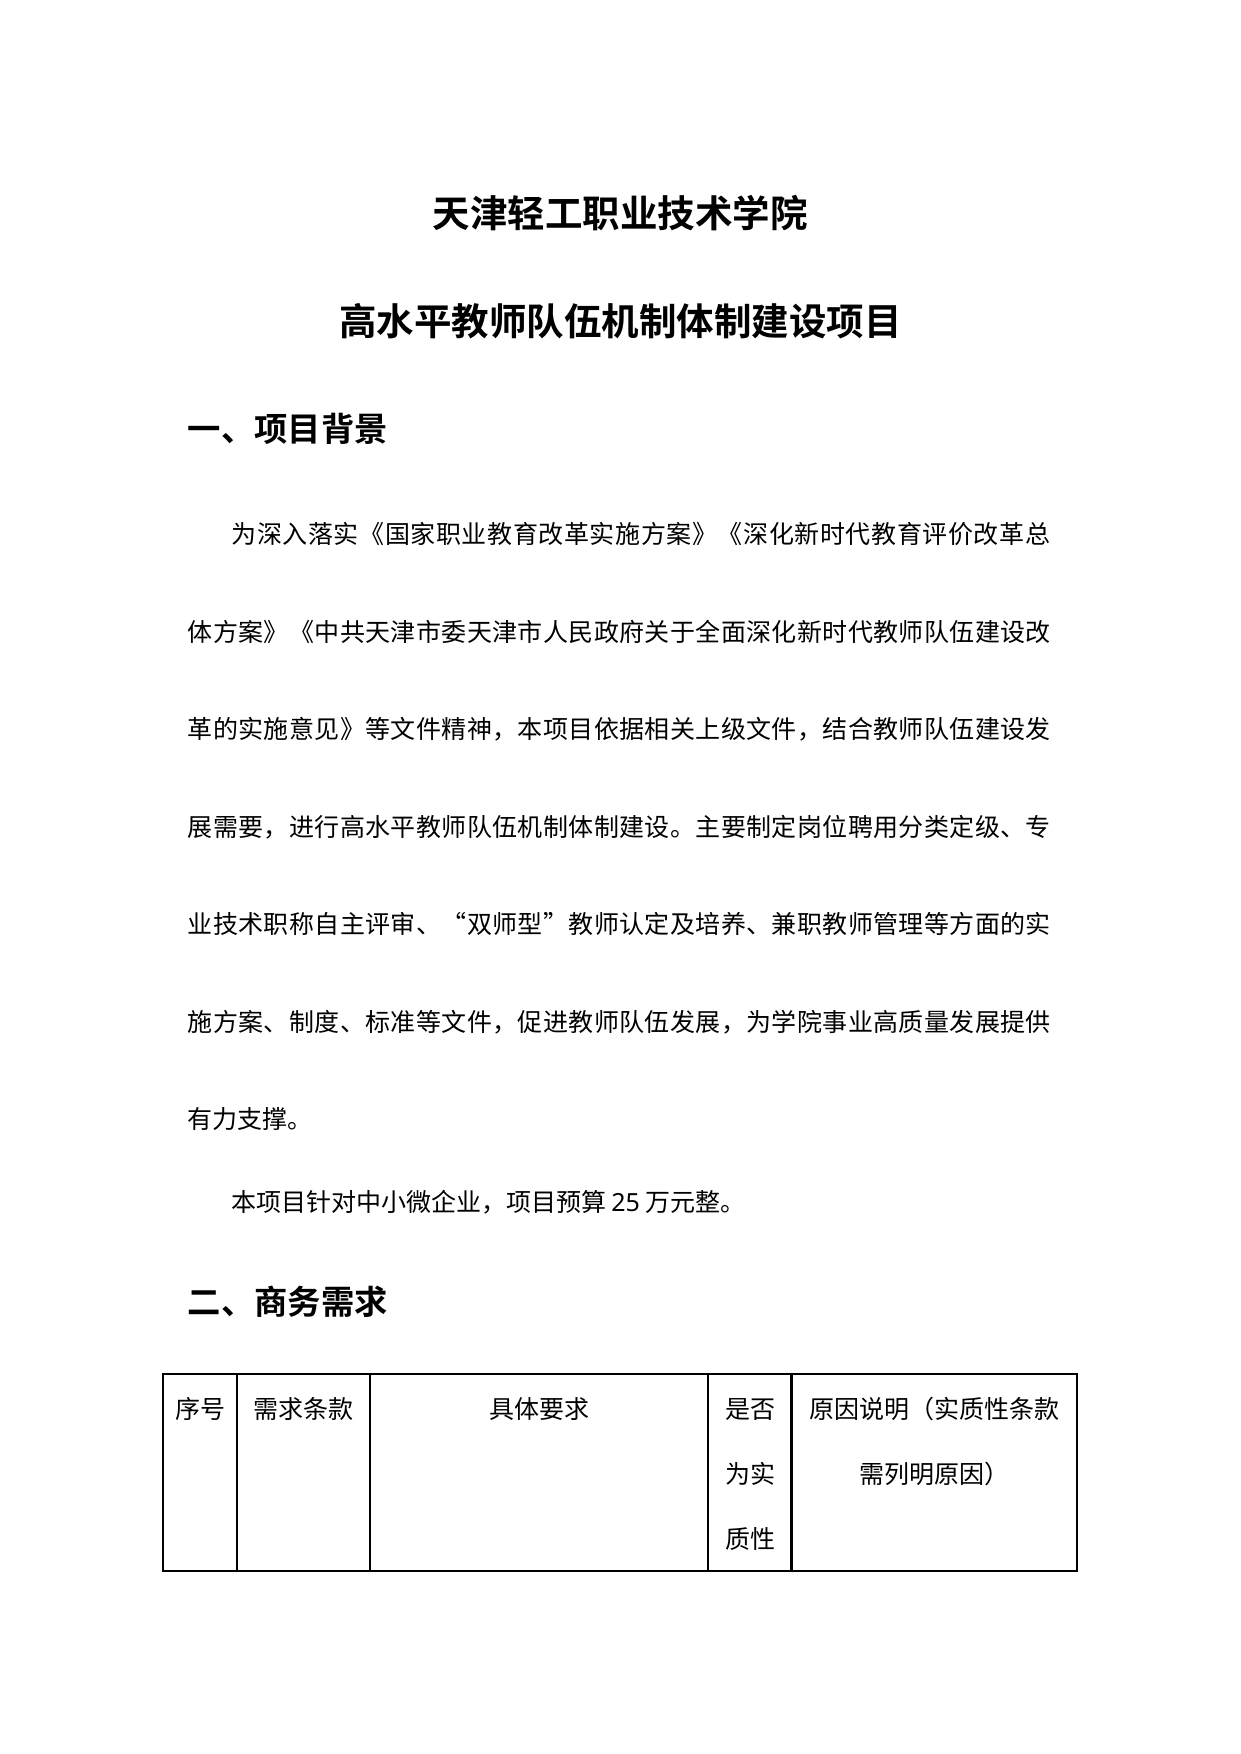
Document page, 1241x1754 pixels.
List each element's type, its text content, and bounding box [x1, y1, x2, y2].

table_header 需求条款 [238, 1375, 369, 1570]
text 本项目针对中小微企业，项目预算25万元整。 [187, 1168, 1053, 1233]
subtitle 高水平教师队伍机制体制建设项目 [187, 287, 1053, 352]
subtitle 二、商务需求 [187, 1268, 1053, 1333]
subtitle 一、项目背景 [187, 395, 1053, 460]
text 为深入落实《国家职业教育改革实施方案》《深化新时代教育评价改革总体方案》《中共天津市委天津市人民政府关于全面深化新时代教师队伍建设改革的实施意见》等文件精神，本项目依据相关上级文件，结合教师队伍建设发展需要，进行高水平教师队伍机制体制建设。主要制定岗位聘用分类定级、专业技术职称自主评审、“双师型”教师认定及培养、兼职教师管理等方面的实施方案、制度、标准等文件，促进教师队伍发展，为学院事业高质量发展提供有力支撑。 [187, 500, 1053, 1150]
table_header 原因说明（实质性条款需列明原因） [793, 1375, 1076, 1570]
subtitle 天津轻工职业技术学院 [187, 178, 1053, 243]
table_header 具体要求 [371, 1375, 707, 1570]
table_header 序号 [164, 1375, 236, 1570]
table_header 是否为实质性条款 [709, 1375, 790, 1570]
